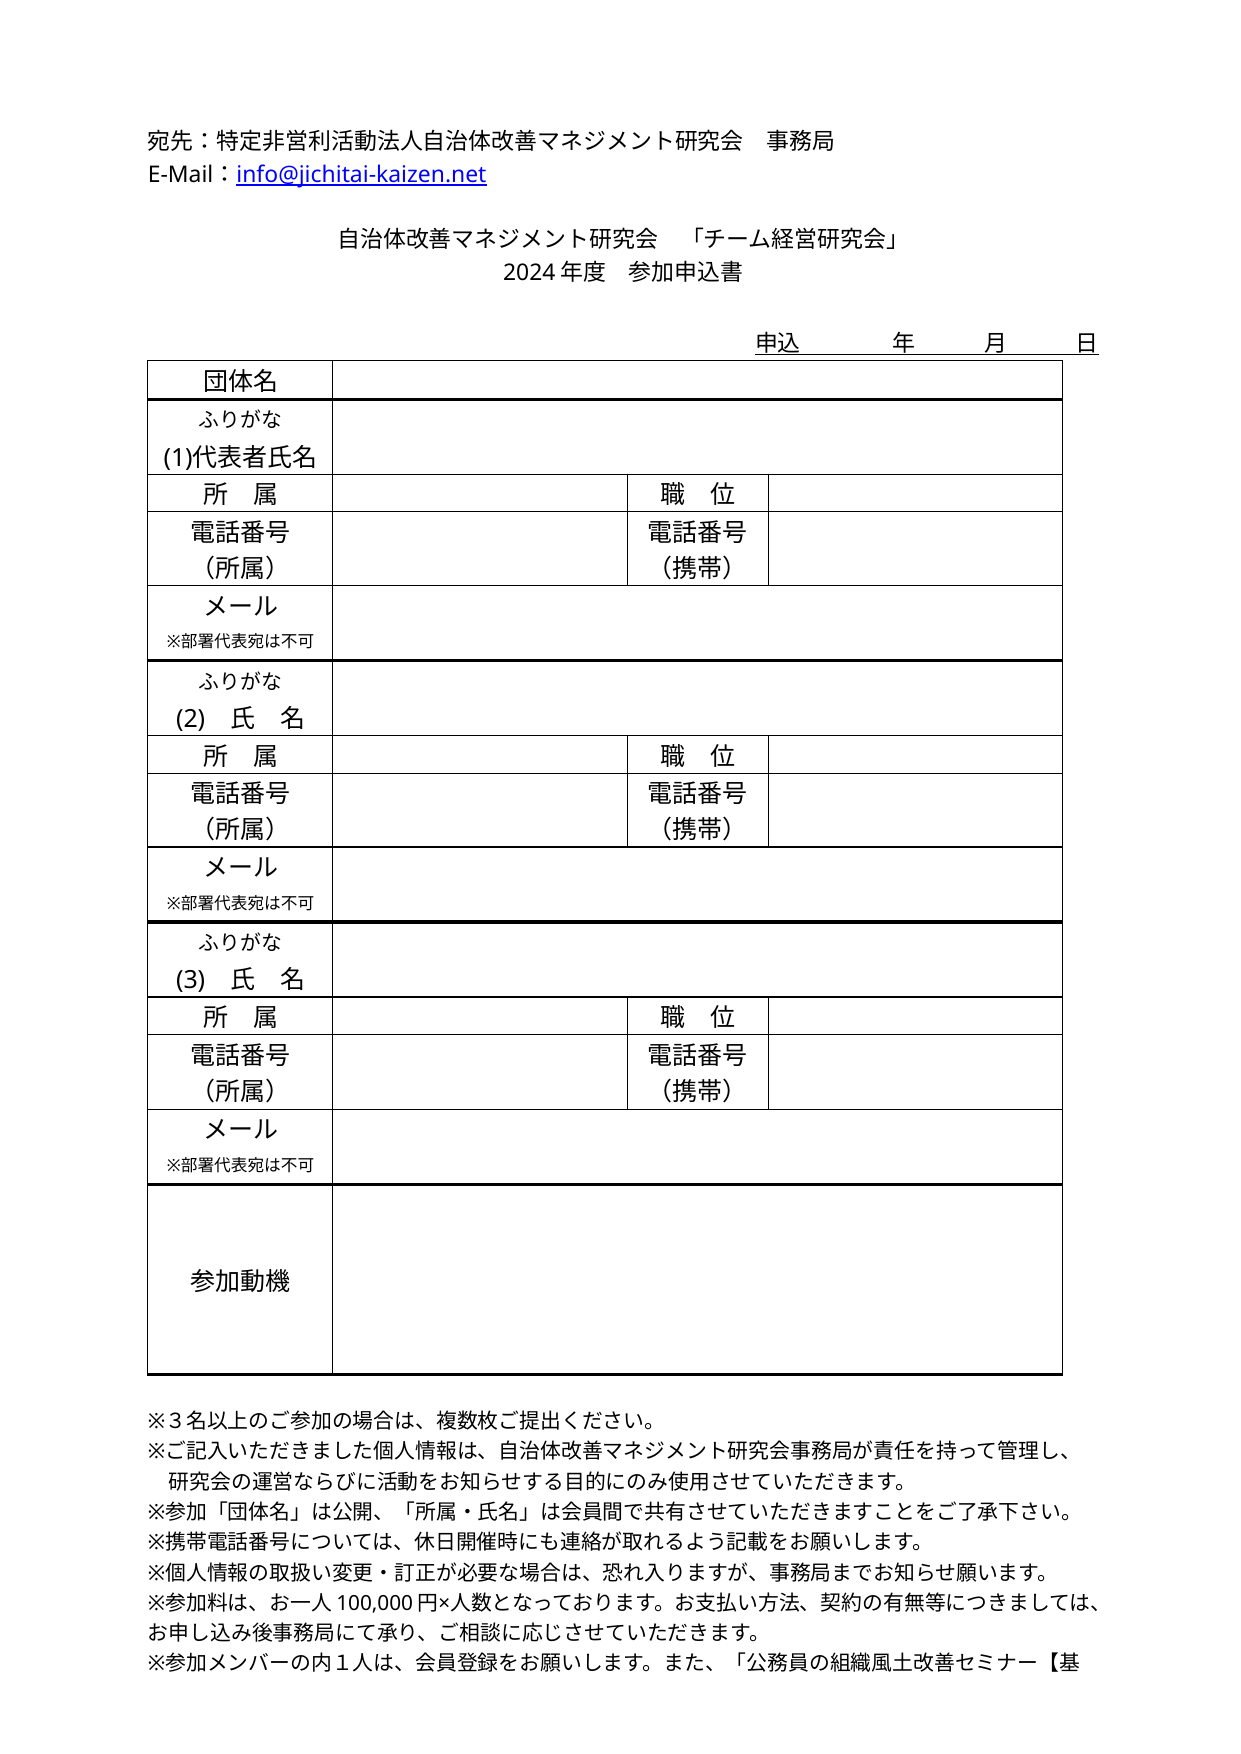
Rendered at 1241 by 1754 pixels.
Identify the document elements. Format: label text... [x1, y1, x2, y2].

table_cell ふりがな (1)代表者氏名 [148, 401, 332, 473]
table_cell メール ※部署代表宛は不可 [148, 586, 332, 659]
text 申込 年 月 日 [169, 323, 1098, 360]
table_cell 職 位 [628, 475, 768, 511]
table_cell 所 属 [148, 475, 332, 511]
table_cell [333, 848, 1062, 920]
table_cell [333, 1186, 1062, 1373]
text ※個人情報の取扱い変更・訂正が必要な場合は、恐れ入りますが、事務局までお知らせ願います。 [148, 1556, 1098, 1586]
table_cell [769, 475, 1062, 511]
table_cell ふりがな (3) 氏 名 [148, 924, 332, 996]
text E-Mail：info@jichitai-kaizen.net [148, 156, 1098, 189]
table_header 団体名 [148, 361, 332, 397]
text ※参加料は、お一人100,000円×人数となっております。お支払い方法、契約の有無等につきましては、お申し込み後事務局にて承り、ご相談に応じさせていただきます。 [148, 1586, 1098, 1647]
table_cell [769, 1035, 1062, 1108]
table_cell 電話番号（携帯） [628, 512, 768, 585]
table_cell [333, 586, 1062, 659]
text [148, 1647, 1098, 1677]
table_cell [333, 1035, 627, 1108]
table_header [333, 361, 1062, 397]
table_cell [333, 924, 1062, 996]
table_cell メール ※部署代表宛は不可 [148, 1110, 332, 1182]
table_cell [769, 736, 1062, 772]
table_cell 電話番号（携帯） [628, 774, 768, 846]
table_cell 電話番号 （所属） [148, 512, 332, 585]
table_cell [333, 475, 627, 511]
table_cell [333, 774, 627, 846]
table_cell 所 属 [148, 998, 332, 1034]
table_cell [333, 998, 627, 1034]
text 研究会の運営ならびに活動をお知らせする目的にのみ使用させていただきます。 [148, 1465, 1098, 1495]
text 自治体改善マネジメント研究会 「チーム経営研究会」 [148, 220, 1098, 254]
table_cell [333, 1110, 1062, 1182]
table_cell 電話番号 （所属） [148, 774, 332, 846]
text ※ご記入いただきました個人情報は、自治体改善マネジメント研究会事務局が責任を持って管理し、 [148, 1435, 1098, 1465]
table_cell 参加動機 [148, 1186, 332, 1373]
table_cell 電話番号（携帯） [628, 1035, 768, 1108]
text ※参加「団体名」は公開、「所属・氏名」は会員間で共有させていただきますことをご了承下さい。 [148, 1495, 1098, 1526]
table_cell 電話番号 （所属） [148, 1035, 332, 1108]
table_cell 職 位 [628, 998, 768, 1034]
table_cell [769, 774, 1062, 846]
table_cell [333, 401, 1062, 473]
table_cell 所 属 [148, 736, 332, 772]
table_cell [769, 998, 1062, 1034]
text 宛先：特定非営利活動法人自治体改善マネジメント研究会 事務局 [148, 123, 1098, 156]
table_cell 職 位 [628, 736, 768, 772]
table_cell [333, 736, 627, 772]
table_cell ふりがな (2) 氏 名 [148, 662, 332, 735]
table_cell [333, 512, 627, 585]
table_cell [333, 662, 1062, 735]
text 2024年度 参加申込書 [148, 254, 1098, 287]
table_cell メール ※部署代表宛は不可 [148, 848, 332, 920]
text ※３名以上のご参加の場合は、複数枚ご提出ください。 [148, 1404, 1098, 1435]
table_cell [769, 512, 1062, 585]
text ※携帯電話番号については、休日開催時にも連絡が取れるよう記載をお願いします。 [148, 1526, 1098, 1556]
